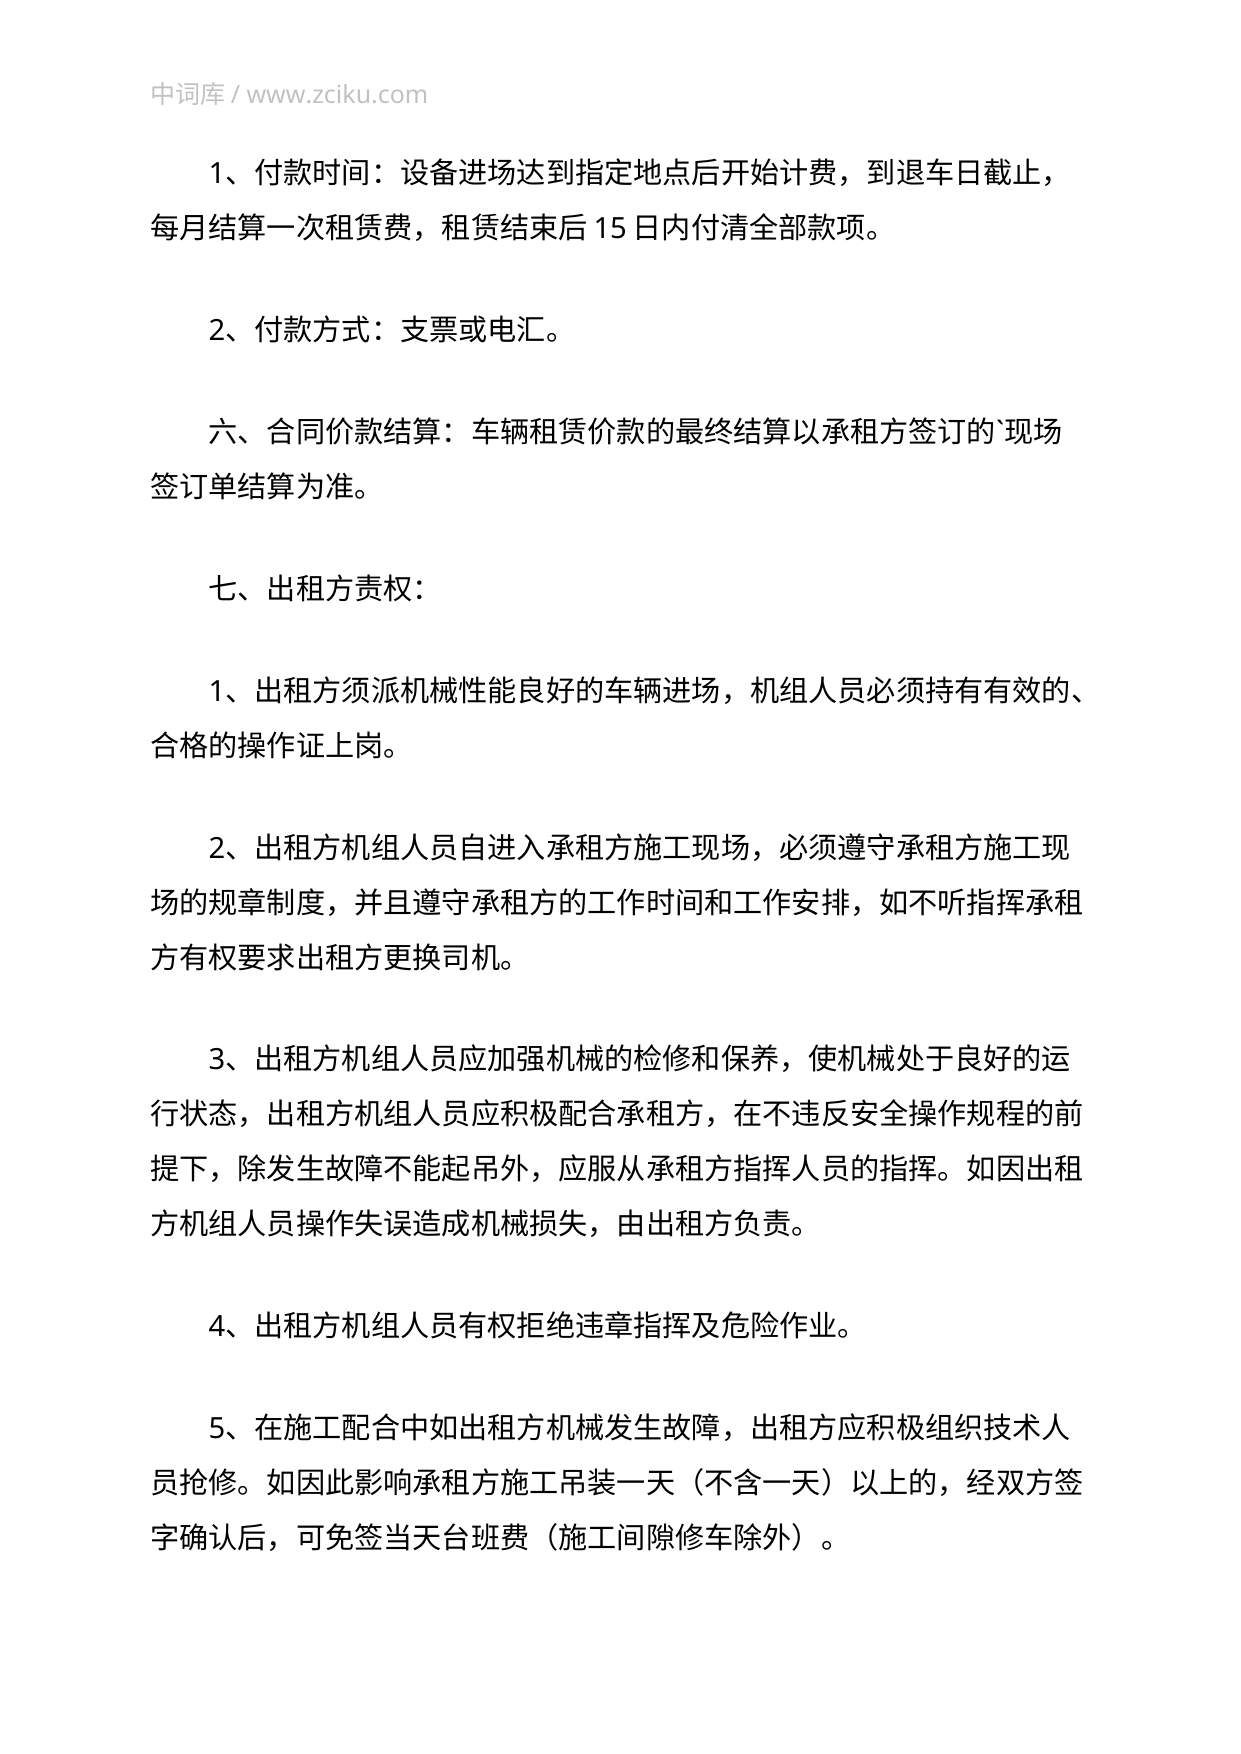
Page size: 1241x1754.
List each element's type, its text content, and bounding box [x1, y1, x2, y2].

text 2、付款方式：支票或电汇。 [150, 307, 1090, 349]
text 3、出租方机组人员应加强机械的检修和保养，使机械处于良好的运行状态，出租方机组人员应积极配合承租方，在不违反安全操作规程的前提下，除发生故障不能起吊外，应服从承租方指挥人员的指挥。如因出租方机组人员操作失误造成机械损失，由出租方负责。 [150, 1036, 1090, 1243]
text 1、付款时间：设备进场达到指定地点后开始计费，到退车日截止，每月结算一次租赁费，租赁结束后15日内付清全部款项。 [150, 150, 1090, 247]
text 5、在施工配合中如出租方机械发生故障，出租方应积极组织技术人员抢修。如因此影响承租方施工吊装一天（不含一天）以上的，经双方签字确认后，可免签当天台班费（施工间隙修车除外）。 [150, 1404, 1090, 1557]
text 2、出租方机组人员自进入承租方施工现场，必须遵守承租方施工现场的规章制度，并且遵守承租方的工作时间和工作安排，如不听指挥承租方有权要求出租方更换司机。 [150, 824, 1090, 976]
text 4、出租方机组人员有权拒绝违章指挥及危险作业。 [150, 1302, 1090, 1345]
text 1、出租方须派机械性能良好的车辆进场，机组人员必须持有有效的、合格的操作证上岗。 [150, 667, 1090, 765]
text 七、出租方责权： [150, 566, 1090, 608]
text 六、合同价款结算：车辆租赁价款的最终结算以承租方签订的`现场签订单结算为准。 [150, 409, 1090, 506]
